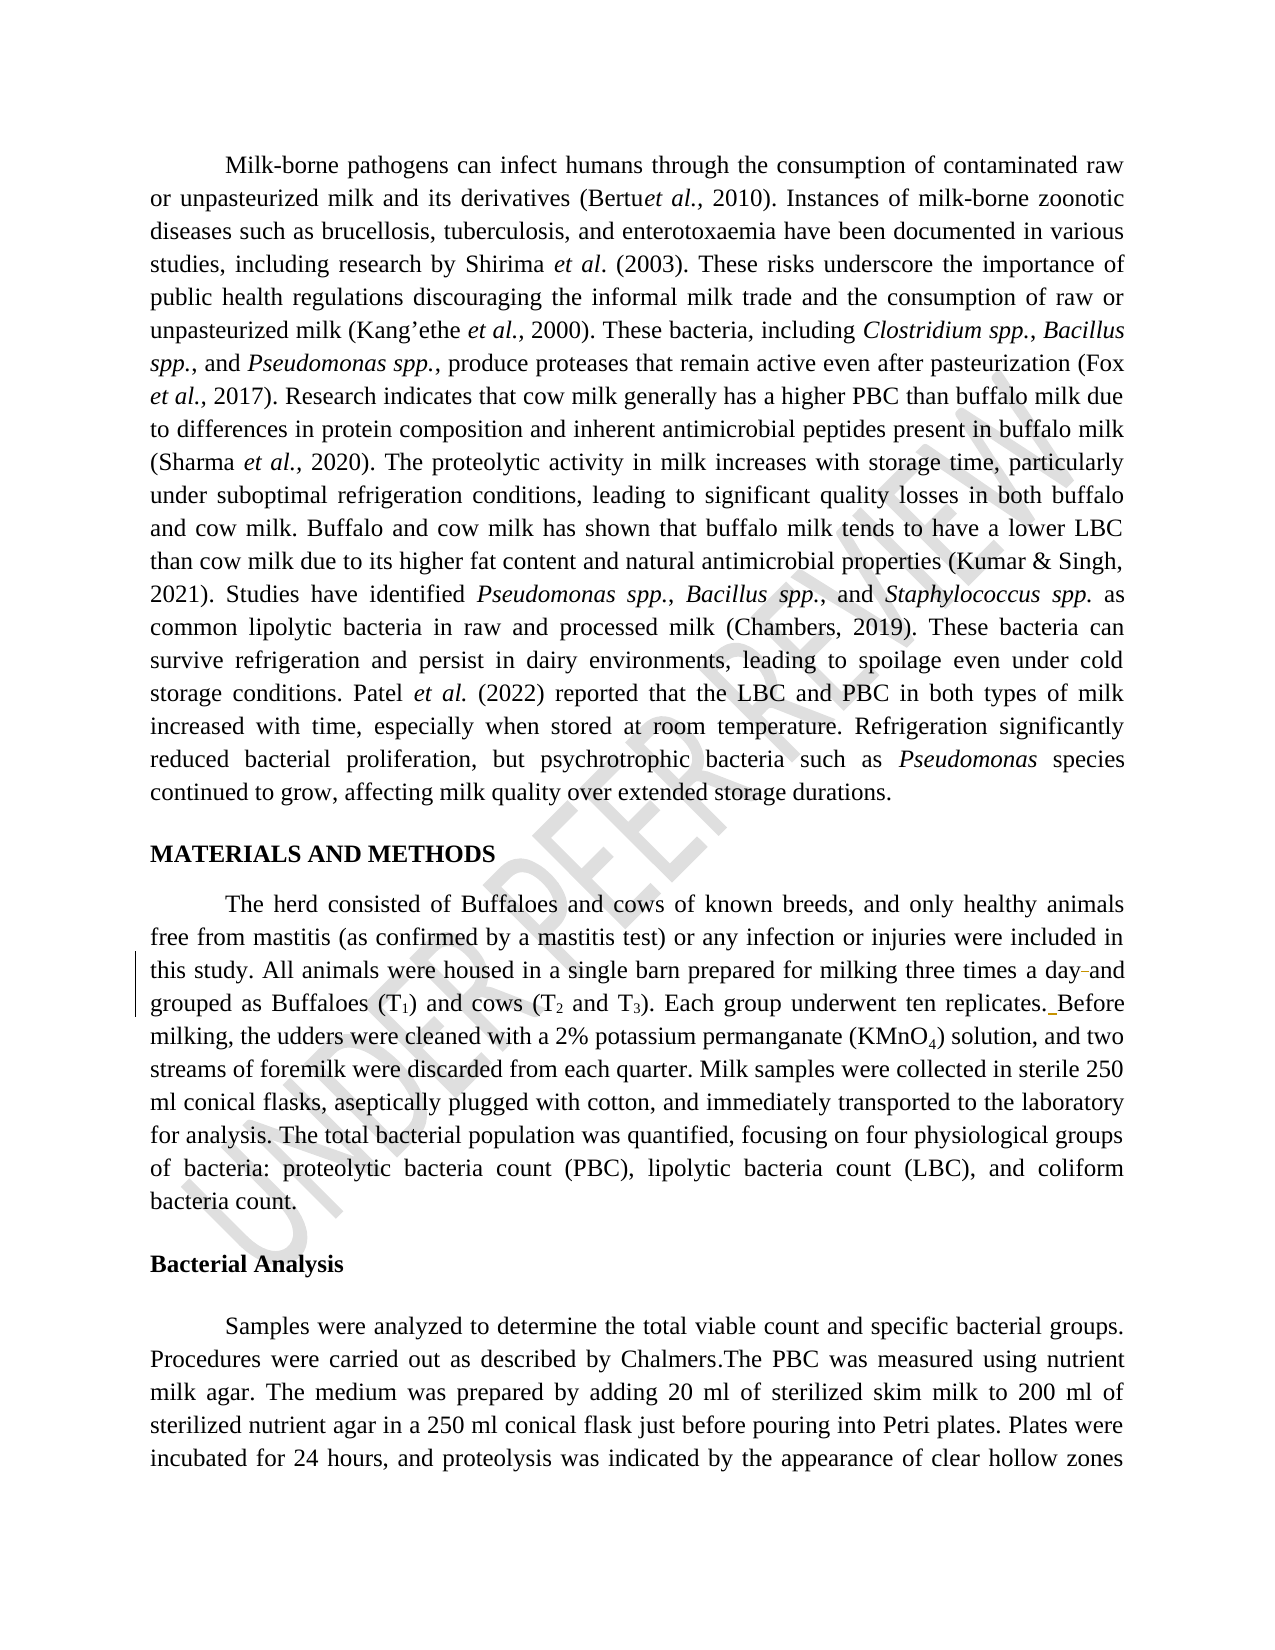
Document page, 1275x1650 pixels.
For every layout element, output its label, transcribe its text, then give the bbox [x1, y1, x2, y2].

text MATERIALS AND METHODS [150, 839, 1125, 868]
text Milk-borne pathogens can infect humans through the consumption of contaminated raw or unpasteurized milk and its derivatives (Bertuet al., 2010). Instances of milk-borne zoonotic diseases such as brucellosis, tuberculosis, and enterotoxaemia have been documented in various studies, including research by Shirima et al. (2003). These risks underscore the importance of public health regulations discouraging the informal milk trade and the consumption of raw or unpasteurized milk (Kang’ethe et al., 2000). These bacteria, including Clostridium spp., Bacillus spp., and Pseudomonas spp., produce proteases that remain active even after pasteurization (Fox et al., 2017). Research indicates that cow milk generally has a higher PBC than buffalo milk due to differences in protein composition and inherent antimicrobial peptides present in buffalo milk (Sharma et al., 2020). The proteolytic activity in milk increases with storage time, particularly under suboptimal refrigeration conditions, leading to significant quality losses in both buffalo and cow milk. Buffalo and cow milk has shown that buffalo milk tends to have a lower LBC than cow milk due to its higher fat content and natural antimicrobial properties (Kumar & Singh, 2021). Studies have identified Pseudomonas spp., Bacillus spp., and Staphylococcus spp. as common lipolytic bacteria in raw and processed milk (Chambers, 2019). These bacteria can survive refrigeration and persist in dairy environments, leading to spoilage even under cold storage conditions. Patel et al. (2022) reported that the LBC and PBC in both types of milk increased with time, especially when stored at room temperature. Refrigeration significantly reduced bacterial proliferation, but psychrotrophic bacteria such as Pseudomonas species continued to grow, affecting milk quality over extended storage durations. [150, 150, 1125, 806]
text The herd consisted of Buffaloes and cows of known breeds, and only healthy animals free from mastitis (as confirmed by a mastitis test) or any infection or injuries were included in this study. All animals were housed in a single barn prepared for milking three times a dayand grouped as Buffaloes (T1) and cows (T2 and T3). Each group underwent ten replicates.Before milking, the udders were cleaned with a 2% potassium permanganate (KMnO₄) solution, and two streams of foremilk were discarded from each quarter. Milk samples were collected in sterile 250 ml conical flasks, aseptically plugged with cotton, and immediately transported to the laboratory for analysis. The total bacterial population was quantified, focusing on four physiological groups of bacteria: proteolytic bacteria count (PBC), lipolytic bacteria count (LBC), and coliform bacteria count. [150, 889, 1125, 1215]
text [150, 1311, 1125, 1472]
text Bacterial Analysis [150, 1249, 1125, 1277]
